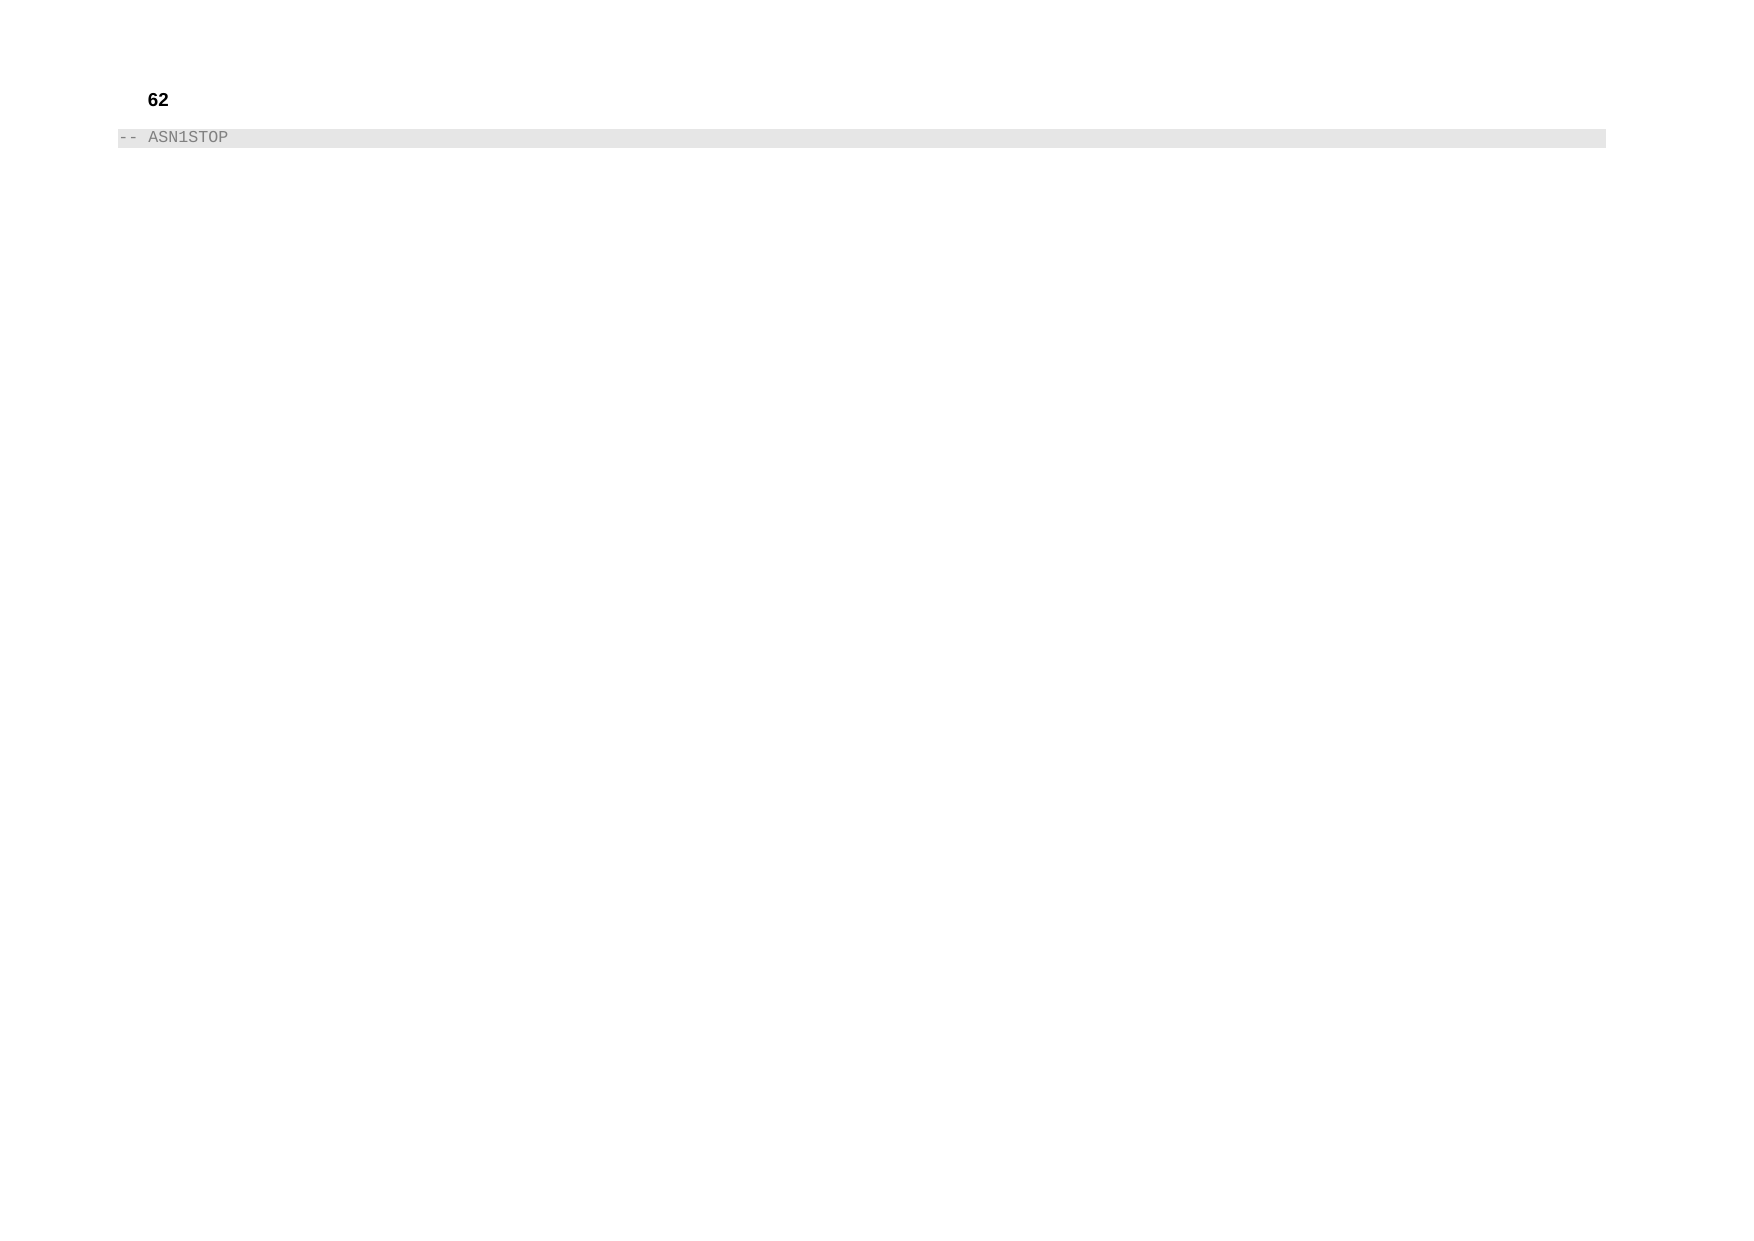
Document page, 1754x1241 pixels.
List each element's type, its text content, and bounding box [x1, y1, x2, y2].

text -- ASN1STOP [118, 129, 1606, 148]
